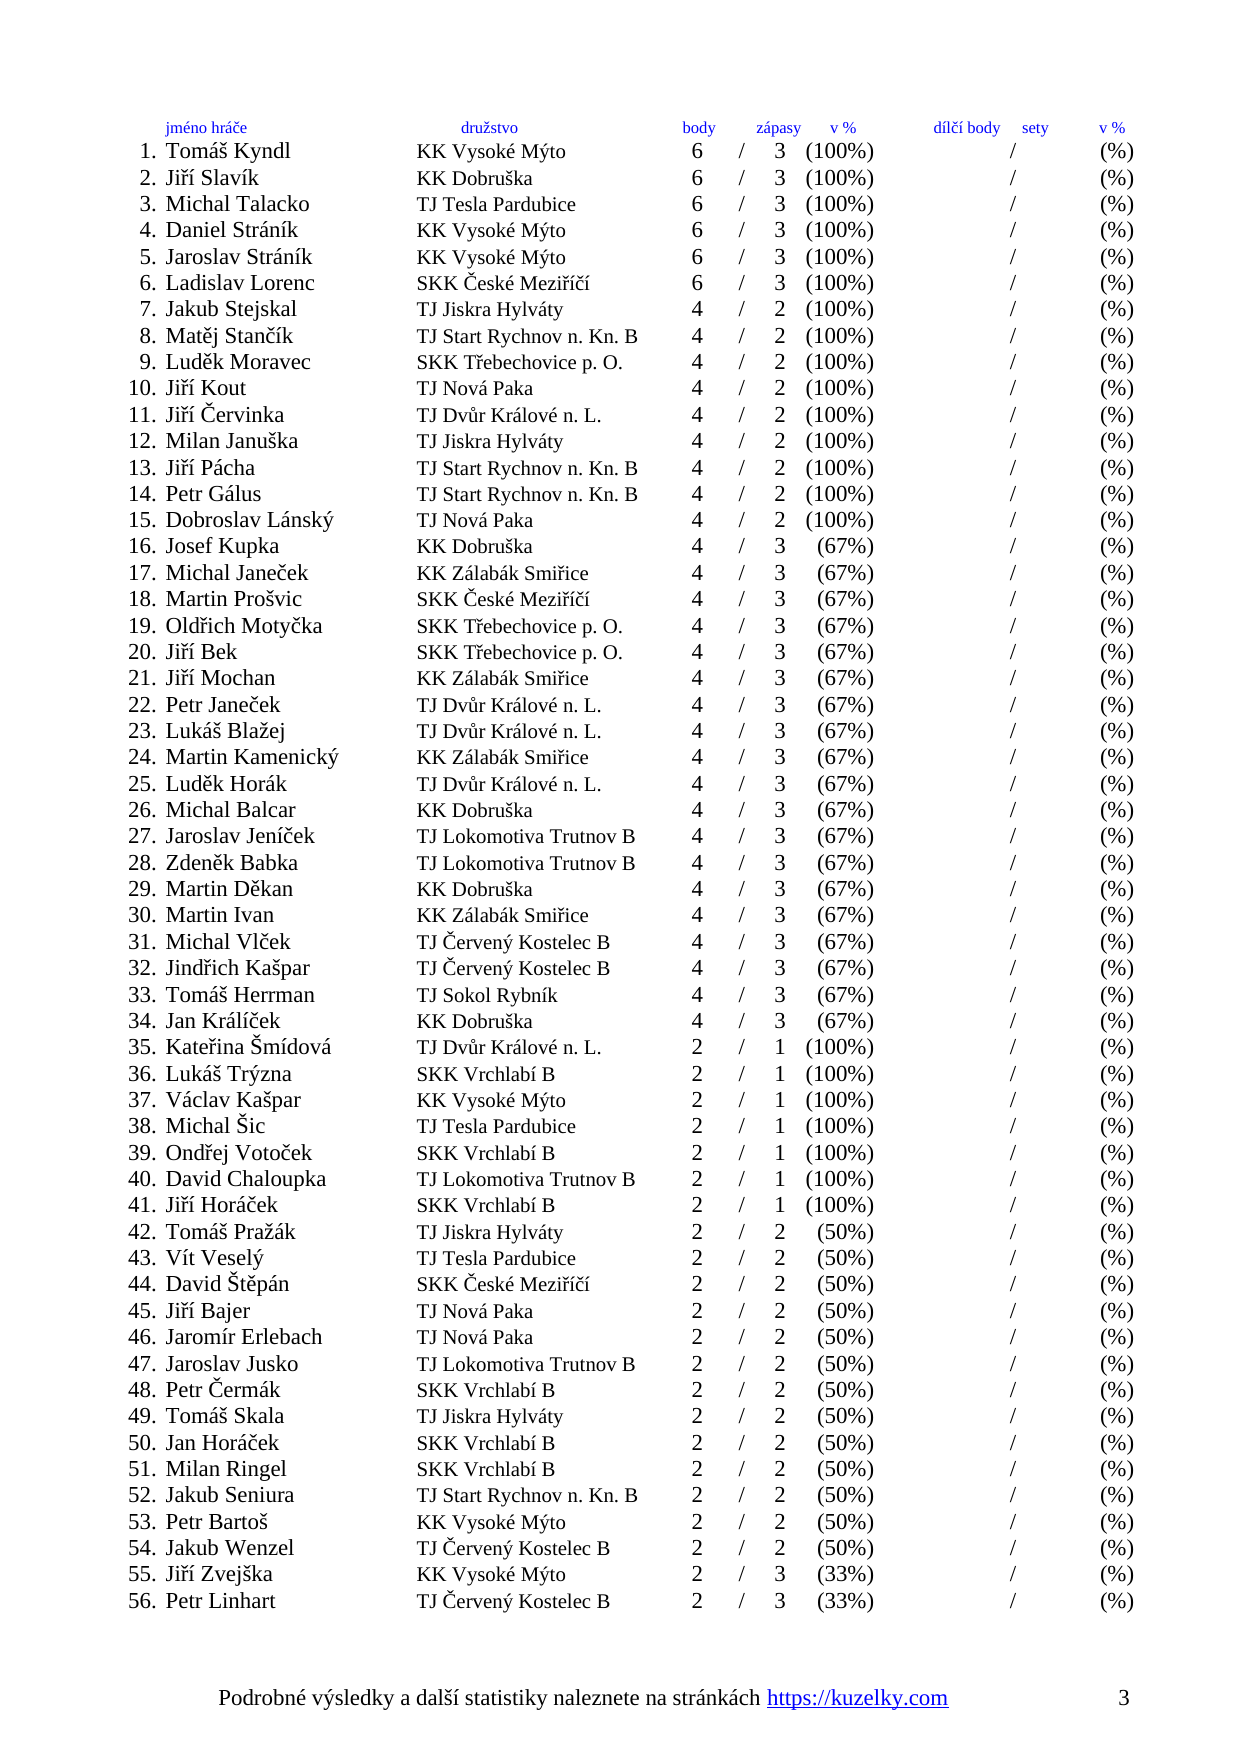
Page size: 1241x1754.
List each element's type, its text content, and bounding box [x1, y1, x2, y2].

text 11. Jiří Červinka TJ Dvůr Králové n. L. 4 / 2 (100%) / (%) [106, 401, 1134, 427]
text 51. Milan Ringel SKK Vrchlabí B 2 / 2 (50%) / (%) [106, 1455, 1134, 1481]
text 50. Jan Horáček SKK Vrchlabí B 2 / 2 (50%) / (%) [106, 1429, 1134, 1455]
text 41. Jiří Horáček SKK Vrchlabí B 2 / 1 (100%) / (%) [106, 1191, 1134, 1218]
text 15. Dobroslav Lánský TJ Nová Paka 4 / 2 (100%) / (%) [106, 506, 1134, 533]
text 37. Václav Kašpar KK Vysoké Mýto 2 / 1 (100%) / (%) [106, 1086, 1134, 1112]
text 45. Jiří Bajer TJ Nová Paka 2 / 2 (50%) / (%) [106, 1297, 1134, 1323]
text 1. Tomáš Kyndl KK Vysoké Mýto 6 / 3 (100%) / (%) [106, 137, 1134, 164]
text 2. Jiří Slavík KK Dobruška 6 / 3 (100%) / (%) [106, 164, 1134, 190]
text 44. David Štěpán SKK České Meziříčí 2 / 2 (50%) / (%) [106, 1271, 1134, 1297]
text 32. Jindřich Kašpar TJ Červený Kostelec B 4 / 3 (67%) / (%) [106, 954, 1134, 981]
text 21. Jiří Mochan KK Zálabák Smiřice 4 / 3 (67%) / (%) [106, 664, 1134, 691]
text 36. Lukáš Trýzna SKK Vrchlabí B 2 / 1 (100%) / (%) [106, 1060, 1134, 1086]
text 52. Jakub Seniura TJ Start Rychnov n. Kn. B 2 / 2 (50%) / (%) [106, 1481, 1134, 1508]
text 29. Martin Děkan KK Dobruška 4 / 3 (67%) / (%) [106, 875, 1134, 902]
text 48. Petr Čermák SKK Vrchlabí B 2 / 2 (50%) / (%) [106, 1376, 1134, 1402]
text 26. Michal Balcar KK Dobruška 4 / 3 (67%) / (%) [106, 796, 1134, 822]
text 22. Petr Janeček TJ Dvůr Králové n. L. 4 / 3 (67%) / (%) [106, 691, 1134, 717]
text 38. Michal Šic TJ Tesla Pardubice 2 / 1 (100%) / (%) [106, 1112, 1134, 1139]
text 8. Matěj Stančík TJ Start Rychnov n. Kn. B 4 / 2 (100%) / (%) [106, 322, 1134, 348]
text 39. Ondřej Votoček SKK Vrchlabí B 2 / 1 (100%) / (%) [106, 1139, 1134, 1165]
text 12. Milan Januška TJ Jiskra Hylváty 4 / 2 (100%) / (%) [106, 427, 1134, 453]
text 56. Petr Linhart TJ Červený Kostelec B 2 / 3 (33%) / (%) [106, 1587, 1134, 1613]
text 40. David Chaloupka TJ Lokomotiva Trutnov B 2 / 1 (100%) / (%) [106, 1165, 1134, 1191]
text 30. Martin Ivan KK Zálabák Smiřice 4 / 3 (67%) / (%) [106, 902, 1134, 928]
text 33. Tomáš Herrman TJ Sokol Rybník 4 / 3 (67%) / (%) [106, 981, 1134, 1007]
text 5. Jaroslav Stráník KK Vysoké Mýto 6 / 3 (100%) / (%) [106, 243, 1134, 269]
text 17. Michal Janeček KK Zálabák Smiřice 4 / 3 (67%) / (%) [106, 559, 1134, 585]
text 42. Tomáš Pražák TJ Jiskra Hylváty 2 / 2 (50%) / (%) [106, 1218, 1134, 1244]
text 55. Jiří Zvejška KK Vysoké Mýto 2 / 3 (33%) / (%) [106, 1560, 1134, 1587]
text 9. Luděk Moravec SKK Třebechovice p. O. 4 / 2 (100%) / (%) [106, 348, 1134, 374]
text 43. Vít Veselý TJ Tesla Pardubice 2 / 2 (50%) / (%) [106, 1244, 1134, 1271]
text 49. Tomáš Skala TJ Jiskra Hylváty 2 / 2 (50%) / (%) [106, 1402, 1134, 1429]
text 6. Ladislav Lorenc SKK České Meziříčí 6 / 3 (100%) / (%) [106, 269, 1134, 295]
text 19. Oldřich Motyčka SKK Třebechovice p. O. 4 / 3 (67%) / (%) [106, 612, 1134, 638]
text 13. Jiří Pácha TJ Start Rychnov n. Kn. B 4 / 2 (100%) / (%) [106, 453, 1134, 480]
text 16. Josef Kupka KK Dobruška 4 / 3 (67%) / (%) [106, 533, 1134, 559]
text 4. Daniel Stráník KK Vysoké Mýto 6 / 3 (100%) / (%) [106, 216, 1134, 243]
text 31. Michal Vlček TJ Červený Kostelec B 4 / 3 (67%) / (%) [106, 928, 1134, 954]
text 47. Jaroslav Jusko TJ Lokomotiva Trutnov B 2 / 2 (50%) / (%) [106, 1349, 1134, 1376]
text 46. Jaromír Erlebach TJ Nová Paka 2 / 2 (50%) / (%) [106, 1323, 1134, 1349]
text 28. Zdeněk Babka TJ Lokomotiva Trutnov B 4 / 3 (67%) / (%) [106, 849, 1134, 875]
text 7. Jakub Stejskal TJ Jiskra Hylváty 4 / 2 (100%) / (%) [106, 295, 1134, 322]
text 35. Kateřina Šmídová TJ Dvůr Králové n. L. 2 / 1 (100%) / (%) [106, 1033, 1134, 1060]
text 54. Jakub Wenzel TJ Červený Kostelec B 2 / 2 (50%) / (%) [106, 1534, 1134, 1560]
text 23. Lukáš Blažej TJ Dvůr Králové n. L. 4 / 3 (67%) / (%) [106, 717, 1134, 743]
text 25. Luděk Horák TJ Dvůr Králové n. L. 4 / 3 (67%) / (%) [106, 770, 1134, 796]
text 18. Martin Prošvic SKK České Meziříčí 4 / 3 (67%) / (%) [106, 585, 1134, 612]
text 24. Martin Kamenický KK Zálabák Smiřice 4 / 3 (67%) / (%) [106, 743, 1134, 770]
text 27. Jaroslav Jeníček TJ Lokomotiva Trutnov B 4 / 3 (67%) / (%) [106, 822, 1134, 849]
text 10. Jiří Kout TJ Nová Paka 4 / 2 (100%) / (%) [106, 374, 1134, 401]
text 14. Petr Gálus TJ Start Rychnov n. Kn. B 4 / 2 (100%) / (%) [106, 480, 1134, 506]
text 34. Jan Králíček KK Dobruška 4 / 3 (67%) / (%) [106, 1007, 1134, 1033]
text 20. Jiří Bek SKK Třebechovice p. O. 4 / 3 (67%) / (%) [106, 638, 1134, 664]
text 53. Petr Bartoš KK Vysoké Mýto 2 / 2 (50%) / (%) [106, 1508, 1134, 1534]
text jméno hráče družstvo body zápasy v % dílčí body sety v % [106, 118, 1134, 137]
text 3. Michal Talacko TJ Tesla Pardubice 6 / 3 (100%) / (%) [106, 190, 1134, 216]
